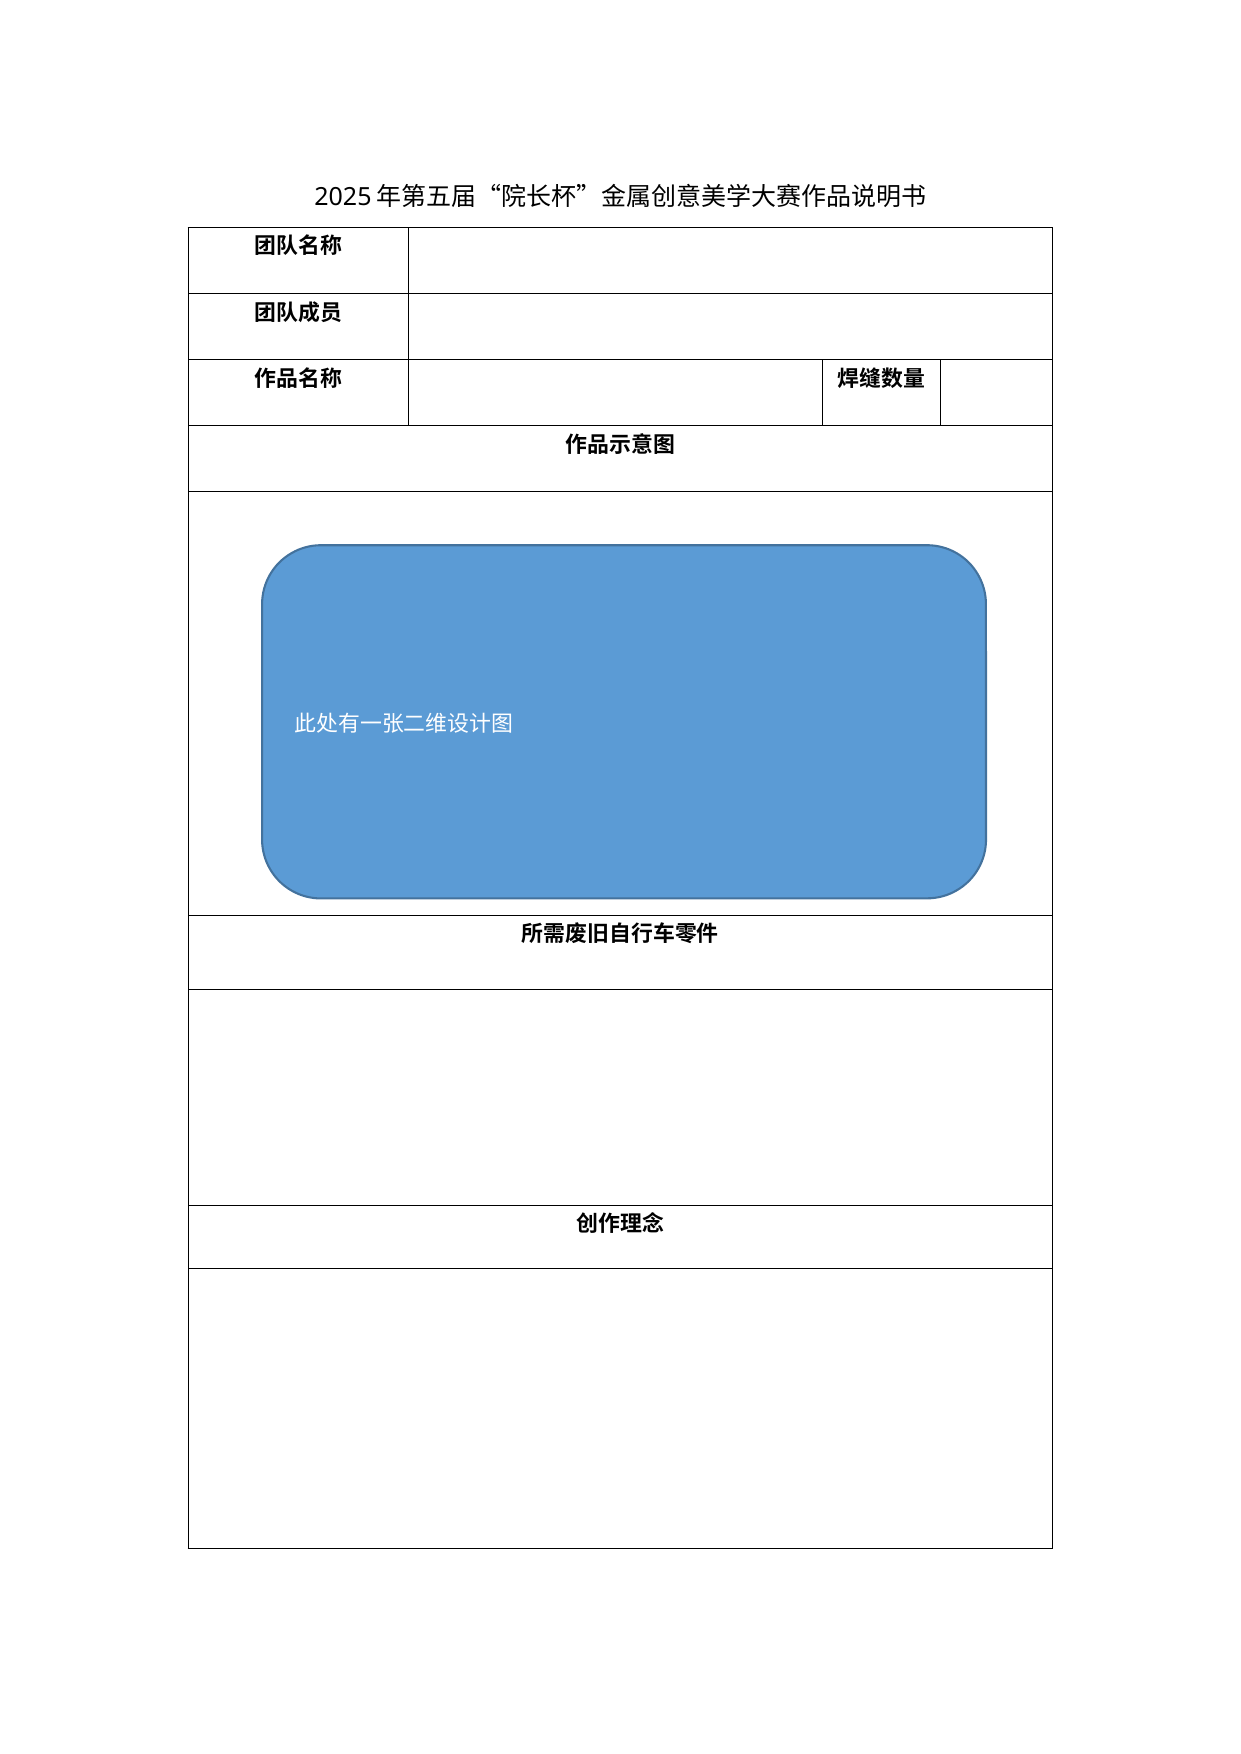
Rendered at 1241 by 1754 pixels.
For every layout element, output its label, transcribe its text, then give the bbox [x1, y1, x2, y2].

table_cell [941, 360, 1052, 425]
text 2025年第五届“院长杯”金属创意美学大赛作品说明书 [187, 162, 1053, 227]
table_cell [189, 1269, 1052, 1548]
table_cell [189, 990, 1052, 1205]
table_header 团队名称 [189, 228, 408, 293]
table_cell 团队成员 [189, 294, 408, 359]
table_cell 作品示意图 [189, 426, 1052, 491]
table_cell [409, 360, 822, 425]
table_cell [189, 492, 1052, 915]
table_cell [409, 294, 1052, 359]
table_cell 作品名称 [189, 360, 408, 425]
table_cell 创作理念 [189, 1206, 1052, 1268]
table_header [409, 228, 1052, 293]
table_cell 所需废旧自行车零件 [189, 916, 1052, 989]
table_cell 焊缝数量 [823, 360, 940, 425]
